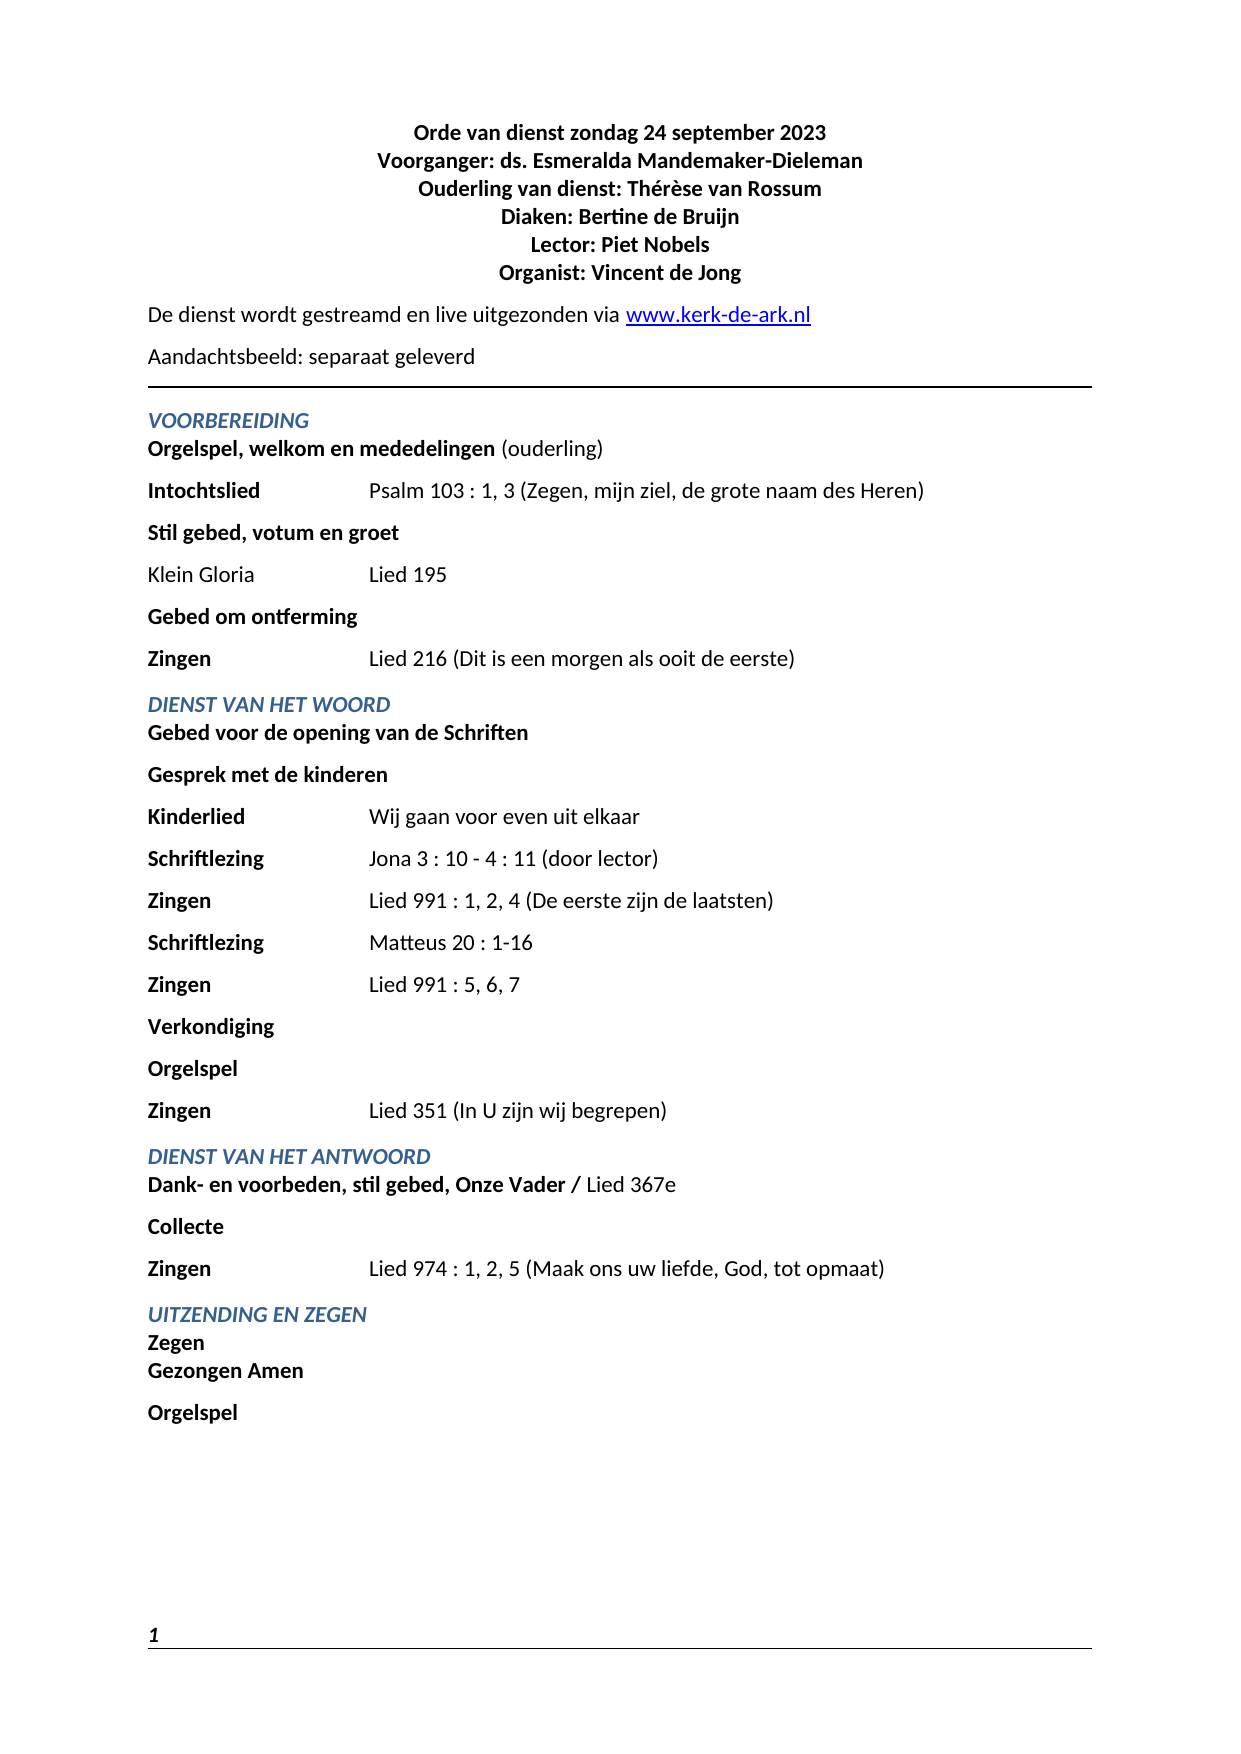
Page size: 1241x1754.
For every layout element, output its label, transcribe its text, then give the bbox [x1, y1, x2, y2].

text Intochtslied Psalm 103 : 1, 3 (Zegen, mijn ziel, de grote naam des Heren) [148, 476, 1092, 504]
text Orgelspel [148, 1054, 1092, 1082]
subtitle DIENST VAN HET WOORD [148, 690, 1092, 718]
subtitle VOORBEREIDING [148, 406, 1092, 434]
text Orgelspel, welkom en mededelingen (ouderling) [148, 434, 1092, 462]
subtitle DIENST VAN HET ANTWOORD [148, 1142, 1092, 1170]
text Zingen Lied 216 (Dit is een morgen als ooit de eerste) [148, 644, 1092, 672]
text Gebed voor de opening van de Schriften [148, 718, 1092, 746]
text Verkondiging [148, 1012, 1092, 1040]
text Schriftlezing Matteus 20 : 1-16 [148, 928, 1092, 956]
text Gezongen Amen [148, 1356, 1092, 1384]
text Zingen Lied 351 (In U zijn wij begrepen) [148, 1096, 1092, 1124]
text Zegen [148, 1328, 1092, 1356]
text Zingen Lied 974 : 1, 2, 5 (Maak ons uw liefde, God, tot opmaat) [148, 1254, 1092, 1282]
text Orgelspel [148, 1398, 1092, 1426]
text Zingen Lied 991 : 1, 2, 4 (De eerste zijn de laatsten) [148, 886, 1092, 914]
text Zingen Lied 991 : 5, 6, 7 [148, 970, 1092, 998]
text Aandachtsbeeld: separaat geleverd [148, 342, 1092, 370]
text De dienst wordt gestreamd en live uitgezonden via www.kerk-de-ark.nl [148, 300, 1092, 328]
text Collecte [148, 1212, 1092, 1240]
text Organist: Vincent de Jong [148, 258, 1092, 286]
text Kinderlied Wij gaan voor even uit elkaar [148, 802, 1092, 830]
subtitle UITZENDING EN ZEGEN [148, 1300, 1092, 1328]
text Diaken: Bertine de Bruijn [148, 202, 1092, 230]
text Orde van dienst zondag 24 september 2023 [148, 118, 1092, 146]
text Gesprek met de kinderen [148, 760, 1092, 788]
text Klein Gloria Lied 195 [148, 560, 1092, 588]
text Lector: Piet Nobels [148, 230, 1092, 258]
text Schriftlezing Jona 3 : 10 - 4 : 11 (door lector) [148, 844, 1092, 872]
text Dank- en voorbeden, stil gebed, Onze Vader / Lied 367e [148, 1170, 1092, 1198]
text Gebed om ontferming [148, 602, 1092, 630]
text Voorganger: ds. Esmeralda Mandemaker-Dieleman [148, 146, 1092, 174]
text Ouderling van dienst: Thérèse van Rossum [148, 174, 1092, 202]
text Stil gebed, votum en groet [148, 518, 1092, 546]
